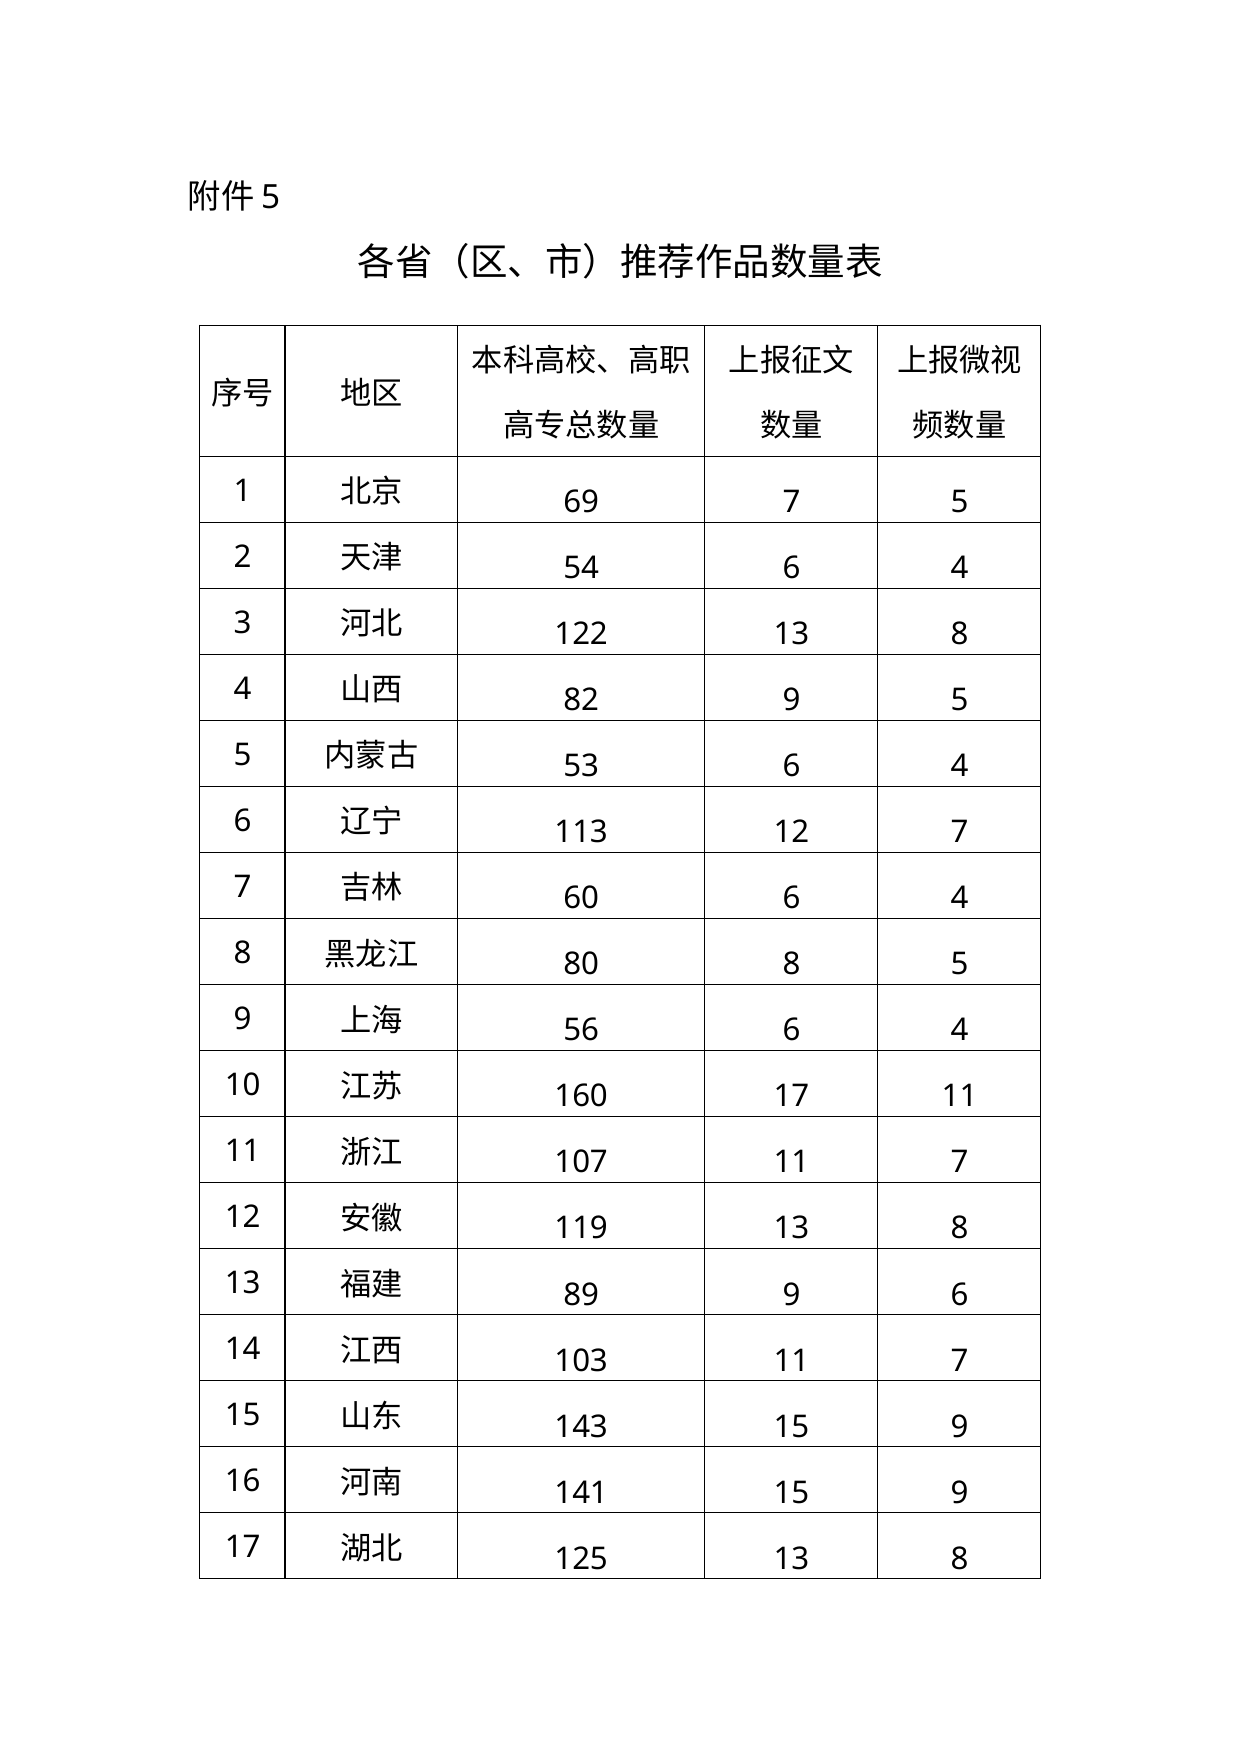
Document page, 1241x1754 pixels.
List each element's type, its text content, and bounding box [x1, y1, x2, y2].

table_cell 17 [200, 1513, 284, 1578]
table_cell 4 [200, 655, 284, 720]
text 各省（区、市）推荐作品数量表 [187, 227, 1053, 292]
table_cell 113 [458, 787, 704, 852]
table_cell 8 [878, 1513, 1040, 1578]
table_cell 7 [705, 457, 877, 522]
table_cell 53 [458, 721, 704, 786]
table_cell 1 [200, 457, 284, 522]
table_cell 69 [458, 457, 704, 522]
table_cell 60 [458, 853, 704, 918]
table_cell 3 [200, 589, 284, 654]
table_cell 13 [705, 1513, 877, 1578]
table_cell 12 [705, 787, 877, 852]
table_cell 4 [878, 721, 1040, 786]
table_cell 143 [458, 1381, 704, 1446]
table_cell 黑龙江 [286, 919, 457, 984]
table_cell 141 [458, 1447, 704, 1512]
table_cell 5 [878, 919, 1040, 984]
table_cell 11 [878, 1051, 1040, 1116]
table_cell 6 [705, 523, 877, 588]
table_cell 9 [878, 1381, 1040, 1446]
text 附件5 [187, 162, 1053, 227]
table_cell 内蒙古 [286, 721, 457, 786]
table_cell 4 [878, 985, 1040, 1050]
table_cell 107 [458, 1117, 704, 1182]
table_header 地区 [286, 326, 457, 456]
table_cell 福建 [286, 1249, 457, 1314]
table_cell 上海 [286, 985, 457, 1050]
table_cell 16 [200, 1447, 284, 1512]
table_cell 浙江 [286, 1117, 457, 1182]
table_cell 7 [200, 853, 284, 918]
table_cell 119 [458, 1183, 704, 1248]
table_cell 10 [200, 1051, 284, 1116]
table_cell 6 [705, 721, 877, 786]
table_cell 122 [458, 589, 704, 654]
table_cell 12 [200, 1183, 284, 1248]
table_cell 160 [458, 1051, 704, 1116]
table_cell 80 [458, 919, 704, 984]
table_cell 5 [878, 457, 1040, 522]
table_cell 13 [705, 589, 877, 654]
table_cell 6 [705, 985, 877, 1050]
table_cell 9 [878, 1447, 1040, 1512]
table_cell 8 [200, 919, 284, 984]
table_cell 4 [878, 853, 1040, 918]
table_cell 6 [705, 853, 877, 918]
table_cell 江西 [286, 1315, 457, 1380]
table_cell 7 [878, 1117, 1040, 1182]
table_cell 11 [200, 1117, 284, 1182]
table_cell 89 [458, 1249, 704, 1314]
table_cell 江苏 [286, 1051, 457, 1116]
table_cell 8 [878, 589, 1040, 654]
table_cell 8 [705, 919, 877, 984]
table_cell 56 [458, 985, 704, 1050]
table_cell 山东 [286, 1381, 457, 1446]
table_cell 11 [705, 1315, 877, 1380]
table_cell 11 [705, 1117, 877, 1182]
table_cell 湖北 [286, 1513, 457, 1578]
table_cell 15 [705, 1381, 877, 1446]
table_header 上报征文数量 [705, 326, 877, 456]
table_cell 15 [200, 1381, 284, 1446]
table_cell 103 [458, 1315, 704, 1380]
table_cell 15 [705, 1447, 877, 1512]
table_cell 13 [200, 1249, 284, 1314]
table_header 序号 [200, 326, 284, 456]
table_cell 125 [458, 1513, 704, 1578]
table_cell 安徽 [286, 1183, 457, 1248]
table_cell 5 [200, 721, 284, 786]
table_cell 辽宁 [286, 787, 457, 852]
table_cell 吉林 [286, 853, 457, 918]
table_cell 8 [878, 1183, 1040, 1248]
table_cell 河南 [286, 1447, 457, 1512]
table_cell 山西 [286, 655, 457, 720]
table_cell 6 [200, 787, 284, 852]
table_cell 17 [705, 1051, 877, 1116]
table_cell 北京 [286, 457, 457, 522]
table_cell 2 [200, 523, 284, 588]
table_cell 9 [705, 1249, 877, 1314]
table_cell 9 [200, 985, 284, 1050]
table_cell 天津 [286, 523, 457, 588]
table_cell 13 [705, 1183, 877, 1248]
table_cell 5 [878, 655, 1040, 720]
table_cell 河北 [286, 589, 457, 654]
table_cell 54 [458, 523, 704, 588]
table_cell 7 [878, 1315, 1040, 1380]
table_header 本科高校、高职高专总数量 [458, 326, 704, 456]
table_cell 9 [705, 655, 877, 720]
table_cell 82 [458, 655, 704, 720]
table_cell 4 [878, 523, 1040, 588]
table_header 上报微视频数量 [878, 326, 1040, 456]
table_cell 7 [878, 787, 1040, 852]
table_cell 6 [878, 1249, 1040, 1314]
table_cell 14 [200, 1315, 284, 1380]
